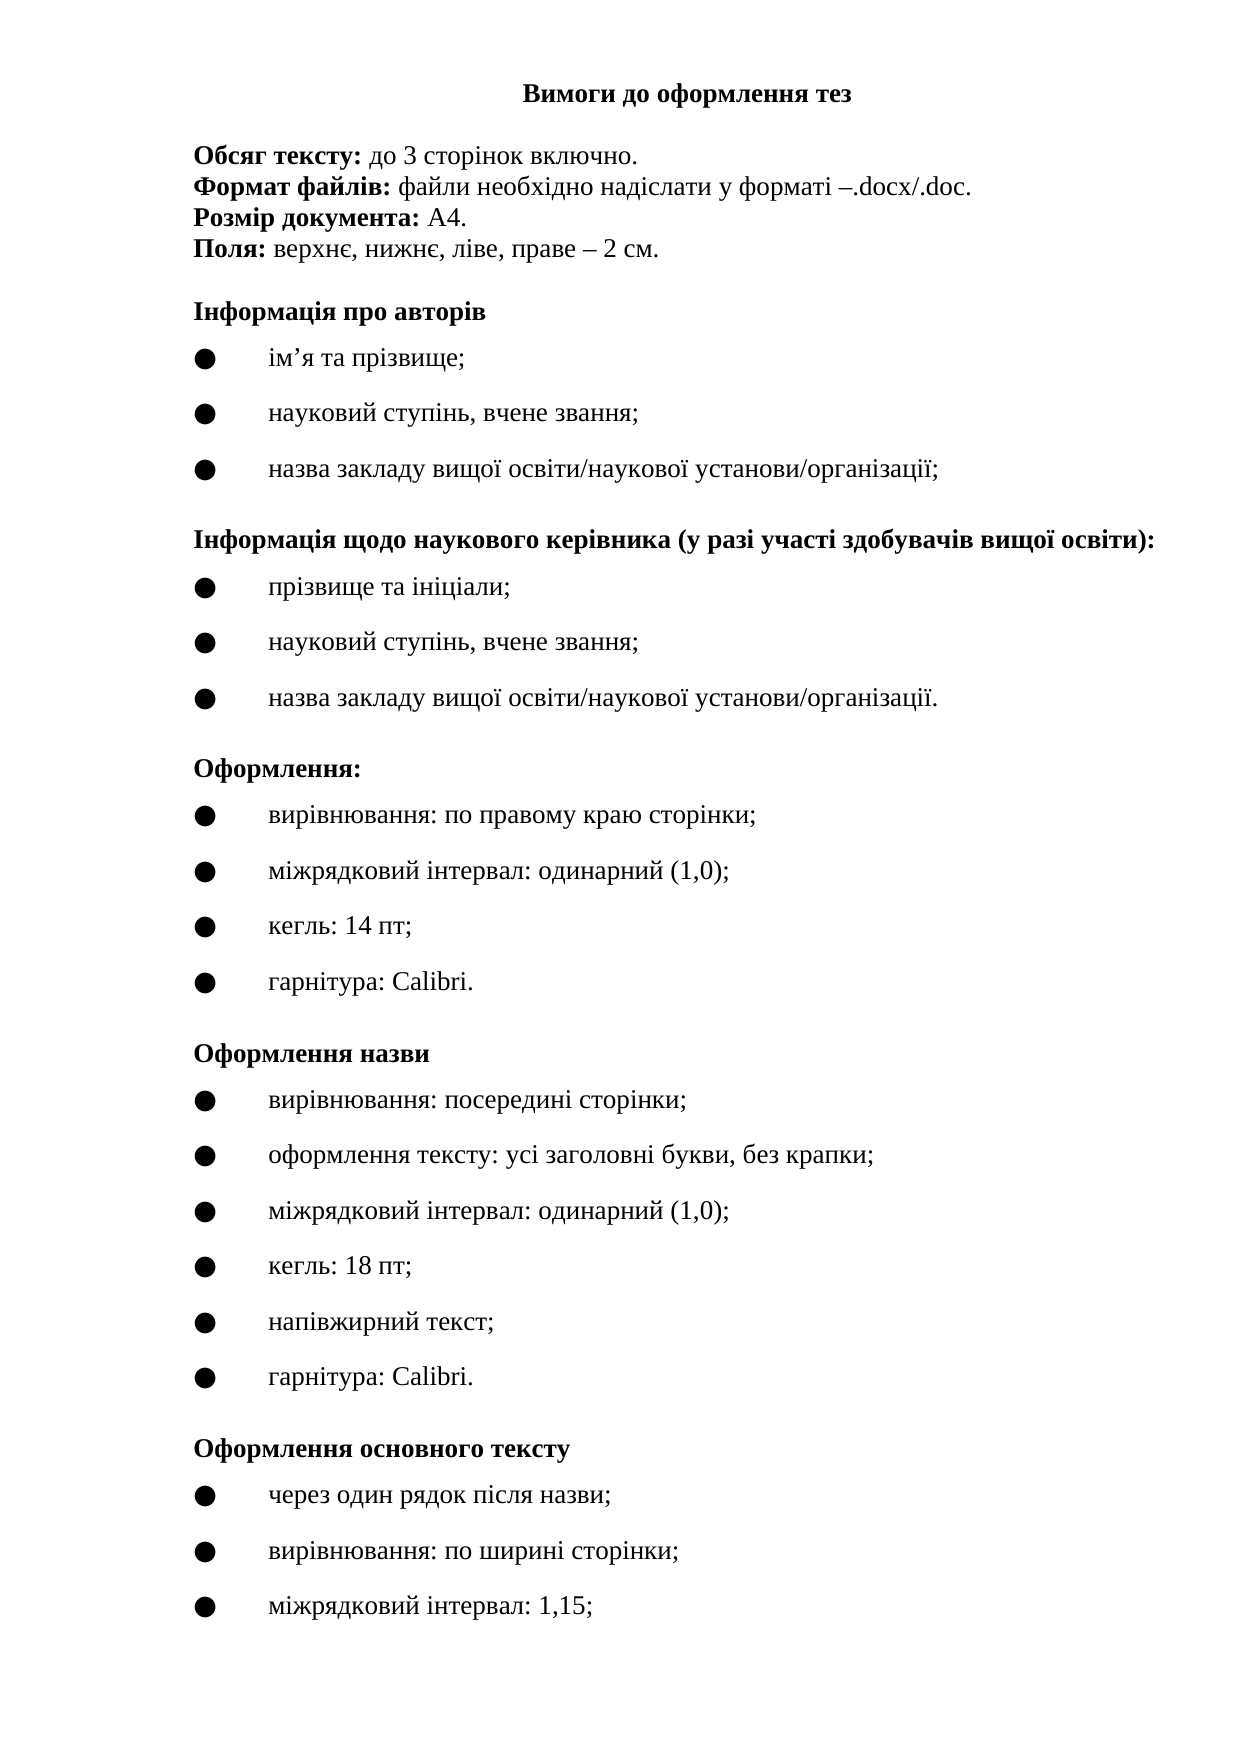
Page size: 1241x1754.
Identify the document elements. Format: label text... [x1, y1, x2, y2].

list вирівнювання: по ширині сторінки; [118, 1519, 1181, 1574]
list міжрядковий інтервал: одинарний (1,0); [118, 839, 1181, 895]
list назва закладу вищої освіти/наукової установи/організації. [118, 666, 1181, 721]
list кегль: 14 пт; [118, 895, 1181, 950]
list назва закладу вищої освіти/наукової установи/організації; [118, 437, 1181, 492]
list міжрядковий інтервал: 1,15; [118, 1574, 1181, 1630]
text Оформлення основного тексту [118, 1432, 1181, 1463]
text Поля: верхнє, нижнє, ліве, праве – 2 см. [118, 232, 1181, 264]
text Інформація щодо наукового керівника (у разі участі здобувачів вищої освіти): [118, 524, 1181, 555]
text Оформлення назви [118, 1037, 1181, 1068]
list прізвище та ініціали; [118, 555, 1181, 610]
list ім’я та прізвище; [118, 326, 1181, 381]
list вирівнювання: посередині сторінки; [118, 1068, 1181, 1123]
list через один рядок після назви; [118, 1463, 1181, 1519]
text Розмір документа: А4. [118, 201, 1181, 232]
list оформлення тексту: усі заголовні букви, без крапки; [118, 1123, 1181, 1179]
list науковий ступінь, вчене звання; [118, 610, 1181, 666]
list науковий ступінь, вчене звання; [118, 381, 1181, 437]
list кегль: 18 пт; [118, 1234, 1181, 1290]
text Вимоги до оформлення тез [118, 77, 1181, 108]
list гарнітура: Calibri. [118, 1346, 1181, 1401]
list міжрядковий інтервал: одинарний (1,0); [118, 1179, 1181, 1234]
list гарнітура: Calibri. [118, 950, 1181, 1006]
text Інформація про авторів [118, 295, 1181, 326]
text Обсяг тексту: до 3 сторінок включно. [118, 139, 1181, 170]
list напівжирний текст; [118, 1290, 1181, 1346]
text Формат файлів: файли необхідно надіслати у форматі –.docx/.doc. [118, 170, 1181, 201]
list вирівнювання: по правому краю сторінки; [118, 784, 1181, 839]
text Оформлення: [118, 752, 1181, 784]
